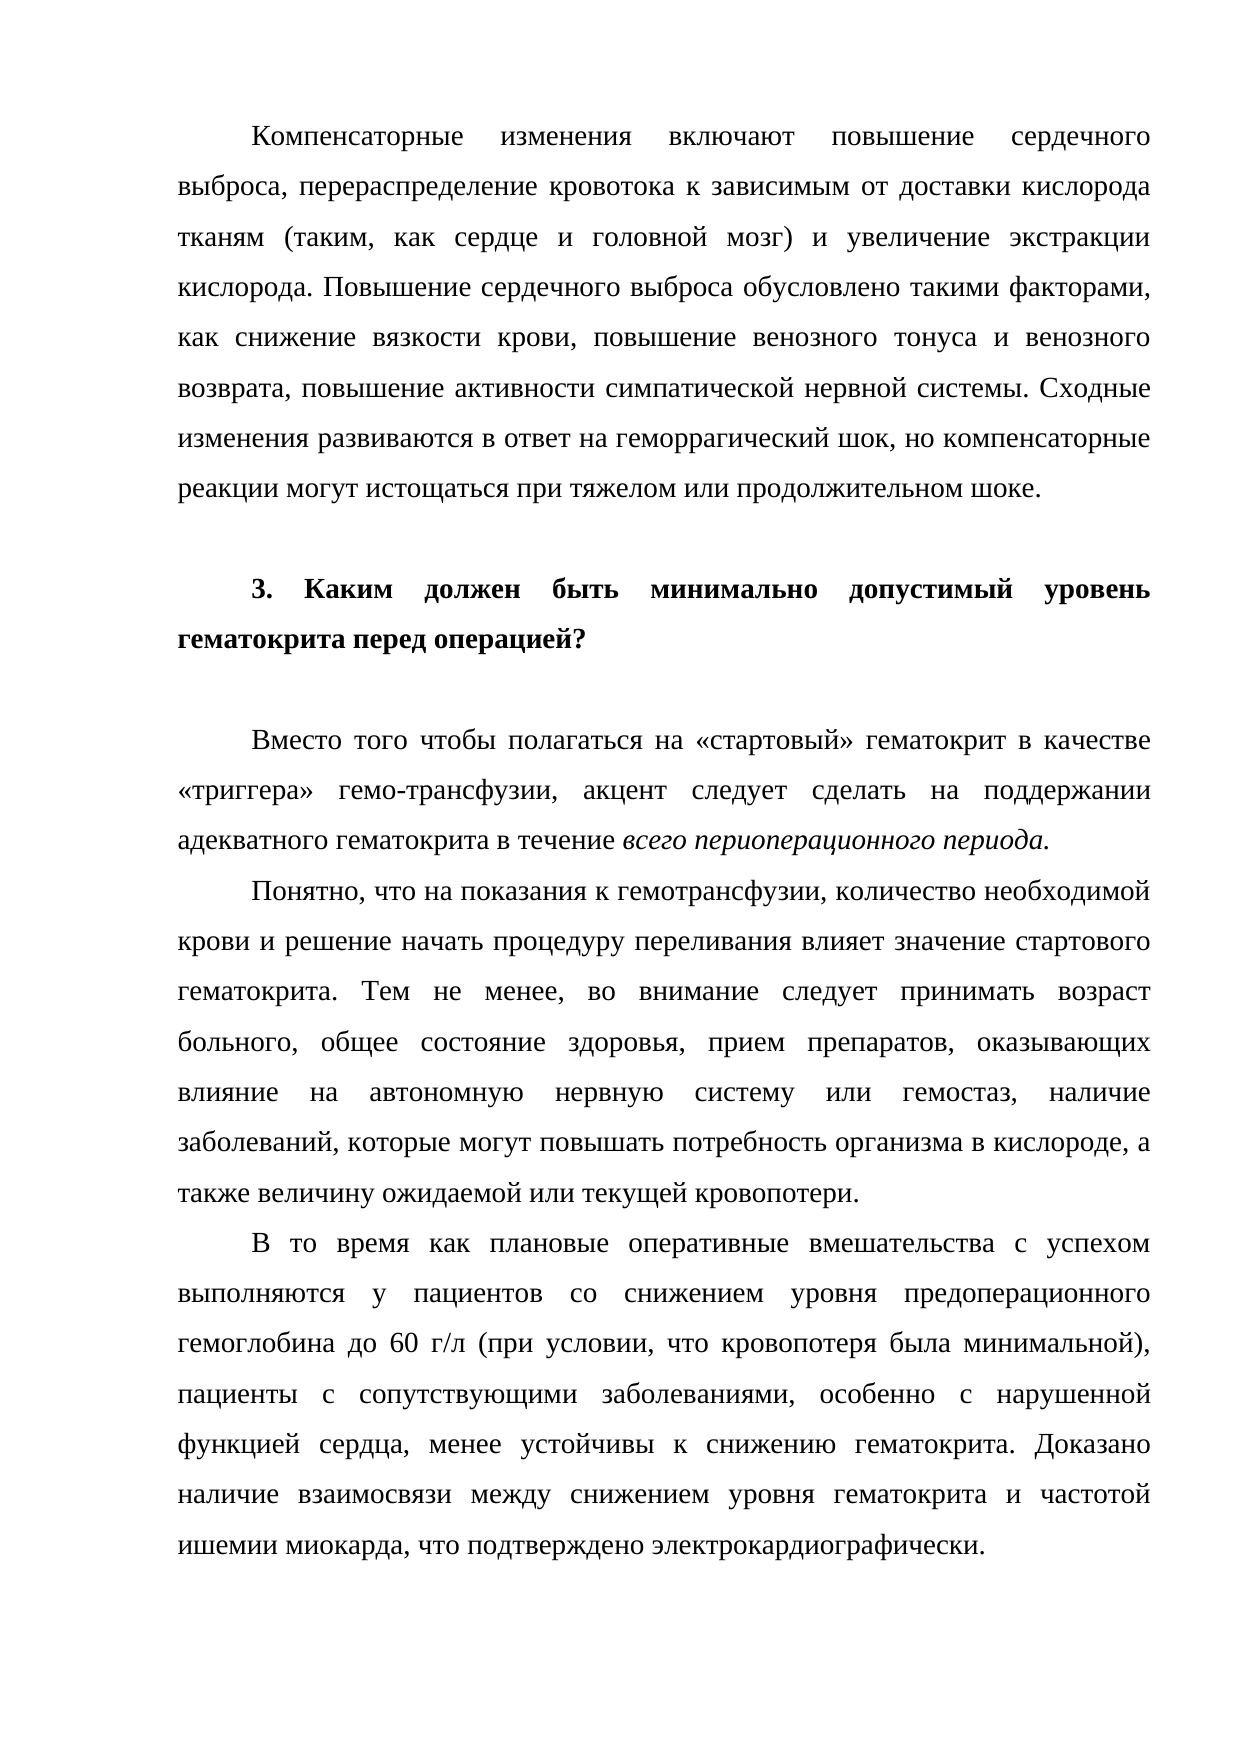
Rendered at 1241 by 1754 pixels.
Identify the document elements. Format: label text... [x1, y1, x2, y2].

text Компенсаторные изменения включают повышение сердечного выброса, перераспределение кровотока к зависимым от доставки кислорода тканям (таким, как сердце и головной мозг) и увеличение экстракции кислорода. Повышение сердечного выброса обусловлено такими факторами, как снижение вязкости крови, повышение венозного тонуса и венозного возврата, повышение активности симпатической нервной системы. Сходные изменения развиваются в ответ на геморрагический шок, но компенсаторные реакции могут истощаться при тяжелом или продолжительном шоке. [177, 118, 1152, 504]
text Понятно, что на показания к гемотрансфузии, количество необходимой крови и решение начать процедуру переливания влияет значение стартового гематокрита. Тем не менее, во внимание следует принимать возраст больного, общее состояние здоровья, прием препаратов, оказывающих влияние на автономную нервную систему или гемостаз, наличие заболеваний, которые могут повышать потребность организма в кислороде, а также величину ожидаемой или текущей кровопотери. [177, 873, 1152, 1208]
text Вместо того чтобы полагаться на «стартовый» гематокрит в качестве «триггера» гемо-трансфузии, акцент следует сделать на поддержании адекватного гематокрита в течение всего периоперационного периода. [177, 722, 1152, 856]
text 3. Каким должен быть минимально допустимый уровень гематокрита перед операцией? [177, 571, 1152, 655]
text В то время как плановые оперативные вмешательства с успехом выполняются у пациентов со снижением уровня предоперационного гемоглобина до 60 г/л (при условии, что кровопотеря была минимальной), пациенты с сопутствующими заболеваниями, особенно с нарушенной функцией сердца, менее устойчивы к снижению гематокрита. Доказано наличие взаимосвязи между снижением уровня гематокрита и частотой ишемии миокарда, что подтверждено электрокардиографически. [177, 1225, 1152, 1560]
